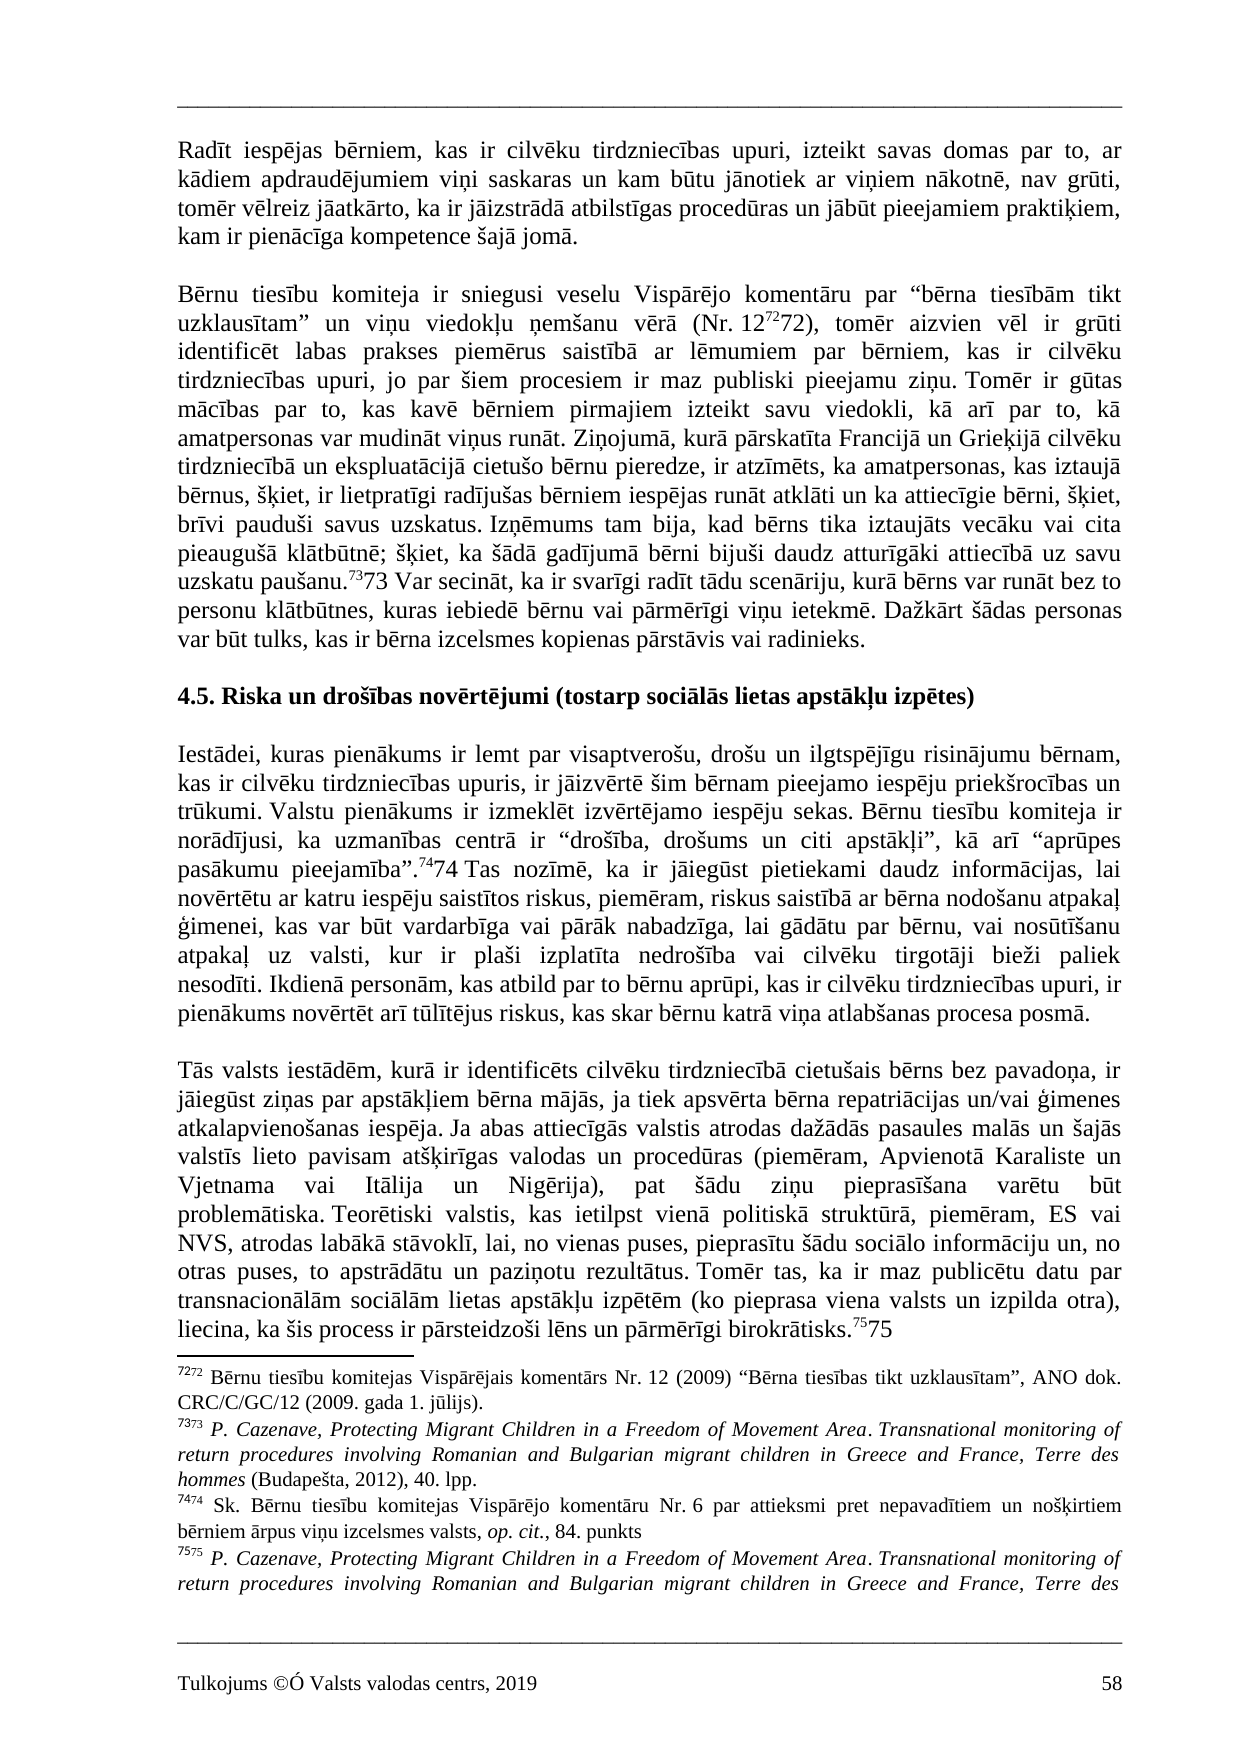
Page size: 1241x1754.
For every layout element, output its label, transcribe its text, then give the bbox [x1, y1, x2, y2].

text Radīt iespējas bērniem, kas ir cilvēku tirdzniecības upuri, izteikt savas domas par to, ar kādiem apdraudējumiem viņi saskaras un kam būtu jānotiek ar viņiem nākotnē, nav grūti, tomēr vēlreiz jāatkārto, ka ir jāizstrādā atbilstīgas procedūras un jābūt pieejamiem praktiķiem, kam ir pienācīga kompetence šajā jomā. [177, 135, 1122, 250]
text Tās valsts iestādēm, kurā ir identificēts cilvēku tirdzniecībā cietušais bērns bez pavadoņa, ir jāiegūst ziņas par apstākļiem bērna mājās, ja tiek apsvērta bērna repatriācijas un/vai ģimenes atkalapvienošanas iespēja. Ja abas attiecīgās valstis atrodas dažādās pasaules malās un šajās valstīs lieto pavisam atšķirīgas valodas un procedūras (piemēram, Apvienotā Karaliste un Vjetnama vai Itālija un Nigērija), pat šādu ziņu pieprasīšana varētu būt problemātiska. Teorētiski valstis, kas ietilpst vienā politiskā struktūrā, piemēram, ES vai NVS, atrodas labākā stāvoklī, lai, no vienas puses, pieprasītu šādu sociālo informāciju un, no otras puses, to apstrādātu un paziņotu rezultātus. Tomēr tas, ka ir maz publicētu datu par transnacionālām sociālām lietas apstākļu izpētēm (ko pieprasa viena valsts un izpilda otra), liecina, ka šis process ir pārsteidzoši lēns un pārmērīgi birokrātisks.75 [177, 1055, 1122, 1343]
text 4.5. Riska un drošības novērtējumi (tostarp sociālās lietas apstākļu izpētes) [177, 681, 1122, 710]
text Iestādei, kuras pienākums ir lemt par visaptverošu, drošu un ilgtspējīgu risinājumu bērnam, kas ir cilvēku tirdzniecības upuris, ir jāizvērtē šim bērnam pieejamo iespēju priekšrocības un trūkumi. Valstu pienākums ir izmeklēt izvērtējamo iespēju sekas. Bērnu tiesību komiteja ir norādījusi, ka uzmanības centrā ir “drošība, drošums un citi apstākļi”, kā arī “aprūpes pasākumu pieejamība”.74 Tas nozīmē, ka ir jāiegūst pietiekami daudz informācijas, lai novērtētu ar katru iespēju saistītos riskus, piemēram, riskus saistībā ar bērna nodošanu atpakaļ ģimenei, kas var būt vardarbīga vai pārāk nabadzīga, lai gādātu par bērnu, vai nosūtīšanu atpakaļ uz valsti, kur ir plaši izplatīta nedrošība vai cilvēku tirgotāji bieži paliek nesodīti. Ikdienā personām, kas atbild par to bērnu aprūpi, kas ir cilvēku tirdzniecības upuri, ir pienākums novērtēt arī tūlītējus riskus, kas skar bērnu katrā viņa atlabšanas procesa posmā. [177, 739, 1122, 1026]
text Bērnu tiesību komiteja ir sniegusi veselu Vispārējo komentāru par “bērna tiesībām tikt uzklausītam” un viņu viedokļu ņemšanu vērā (Nr. 1272), tomēr aizvien vēl ir grūti identificēt labas prakses piemērus saistībā ar lēmumiem par bērniem, kas ir cilvēku tirdzniecības upuri, jo par šiem procesiem ir maz publiski pieejamu ziņu. Tomēr ir gūtas mācības par to, kas kavē bērniem pirmajiem izteikt savu viedokli, kā arī par to, kā amatpersonas var mudināt viņus runāt. Ziņojumā, kurā pārskatīta Francijā un Grieķijā cilvēku tirdzniecībā un ekspluatācijā cietušo bērnu pieredze, ir atzīmēts, ka amatpersonas, kas iztaujā bērnus, šķiet, ir lietpratīgi radījušas bērniem iespējas runāt atklāti un ka attiecīgie bērni, šķiet, brīvi pauduši savus uzskatus. Izņēmums tam bija, kad bērns tika iztaujāts vecāku vai cita pieaugušā klātbūtnē; šķiet, ka šādā gadījumā bērni bijuši daudz atturīgāki attiecībā uz savu uzskatu paušanu.73 Var secināt, ka ir svarīgi radīt tādu scenāriju, kurā bērns var runāt bez to personu klātbūtnes, kuras iebiedē bērnu vai pārmērīgi viņu ietekmē. Dažkārt šādas personas var būt tulks, kas ir bērna izcelsmes kopienas pārstāvis vai radinieks. [177, 279, 1122, 653]
